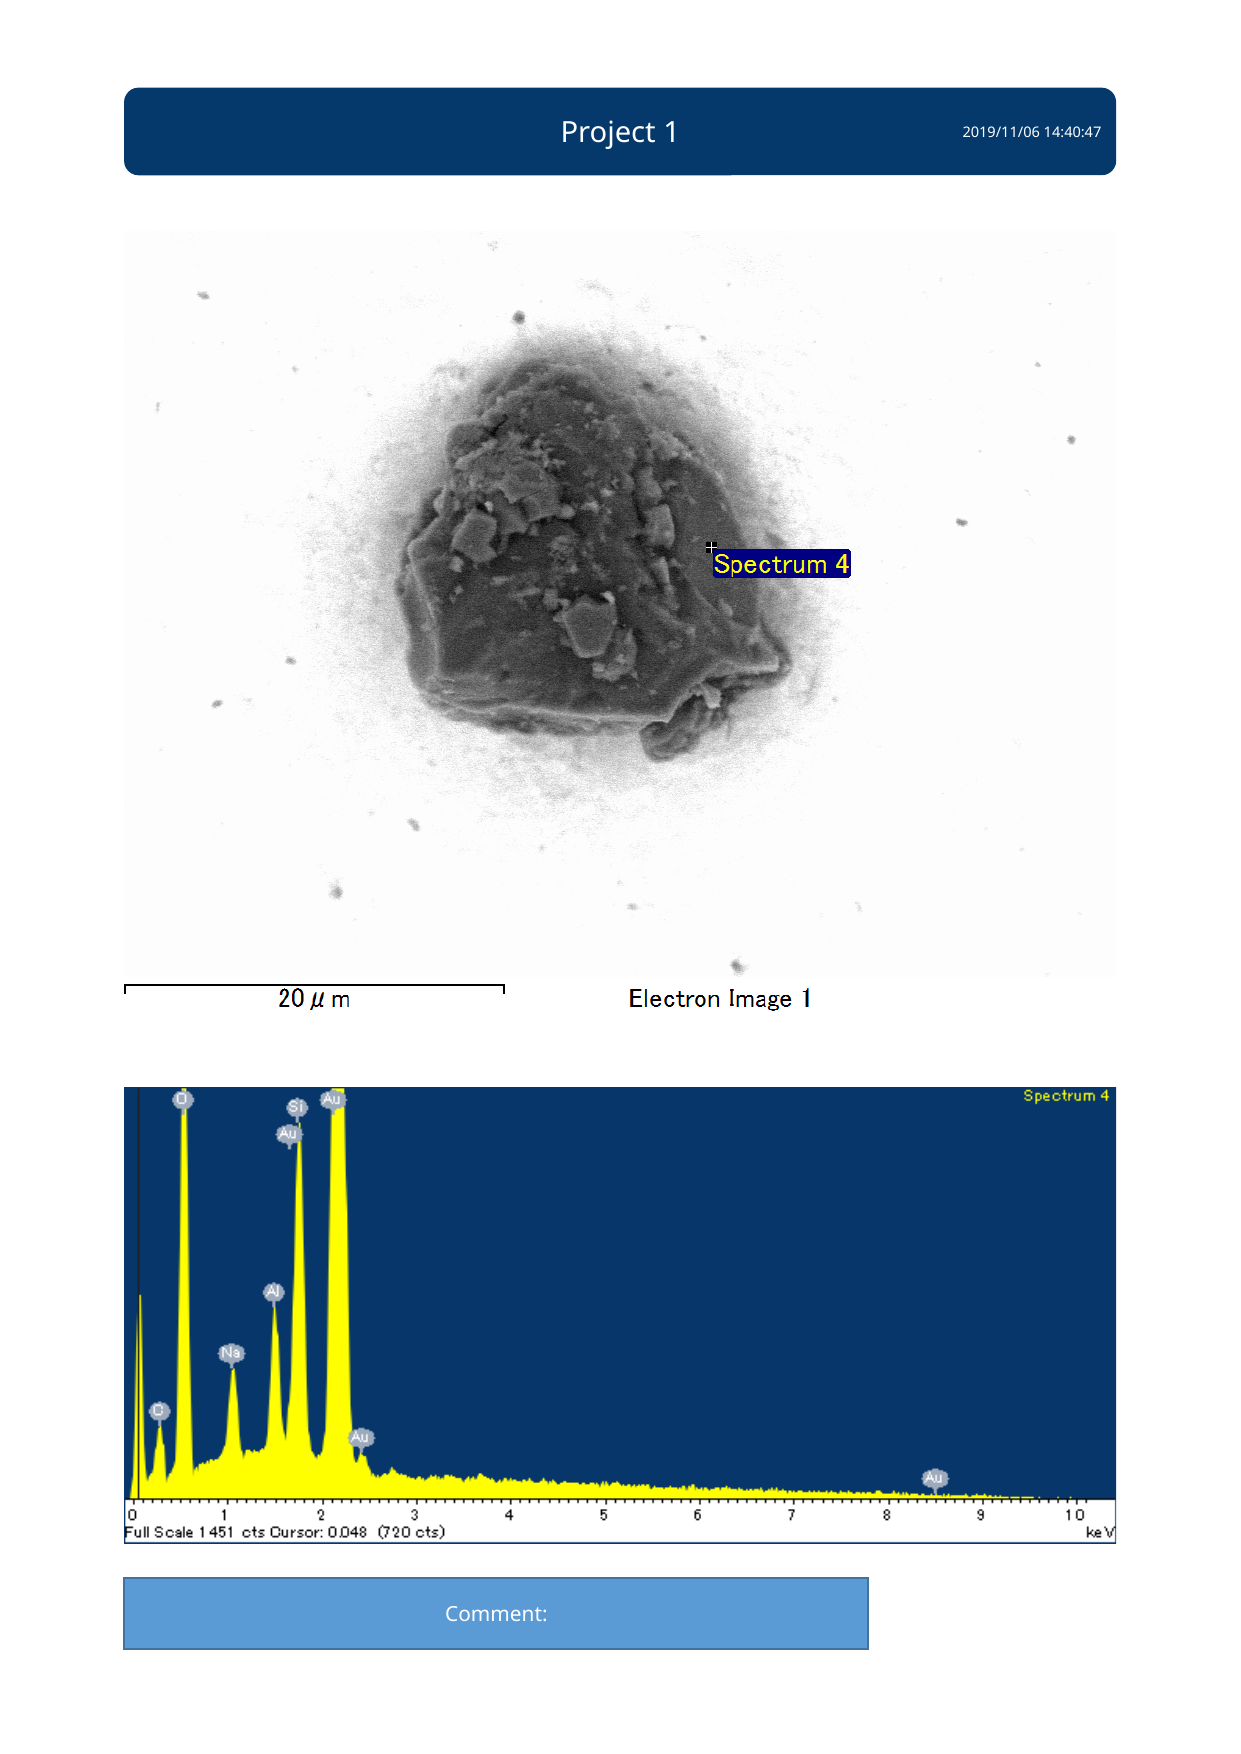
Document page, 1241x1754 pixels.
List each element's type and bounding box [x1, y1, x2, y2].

picture [124, 1087, 1117, 1544]
picture [124, 192, 1117, 1053]
